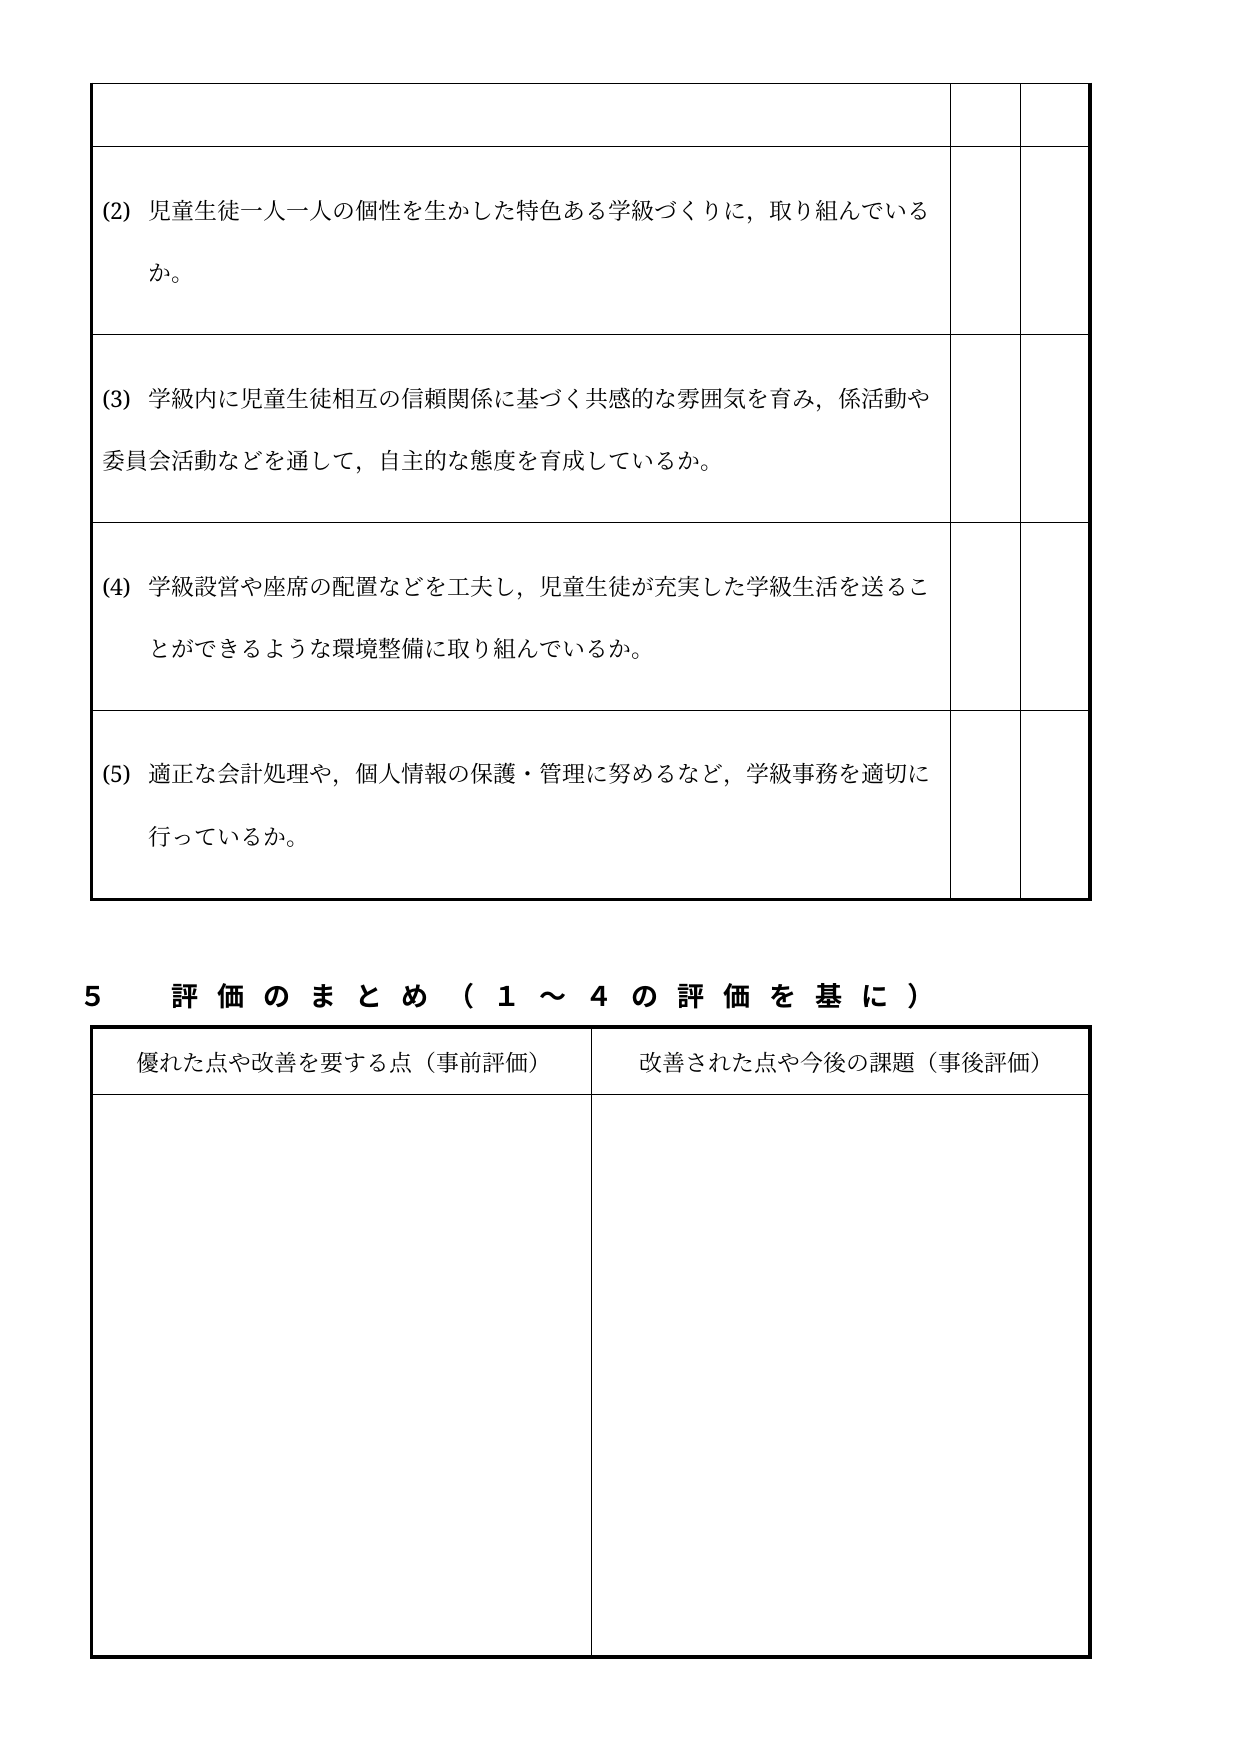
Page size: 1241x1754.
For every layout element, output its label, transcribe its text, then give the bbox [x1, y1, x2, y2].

table_cell [951, 711, 1020, 898]
table_cell [951, 84, 1020, 146]
table_cell [1021, 147, 1088, 334]
table_cell [951, 147, 1020, 334]
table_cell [93, 84, 950, 146]
table_cell (3) 学級内に児童生徒相互の信頼関係に基づく共感的な雰囲気を育み，係活動や 委員会活動などを通して，自主的な態度を育成しているか。 [93, 335, 950, 522]
table_cell [592, 1095, 1088, 1655]
table_cell [951, 523, 1020, 710]
table_cell (4) 学級設営や座席の配置などを工夫し，児童生徒が充実した学級生活を送ることができるような環境整備に取り組んでいるか。 [93, 523, 950, 710]
table_cell (5) 適正な会計処理や，個人情報の保護・管理に努めるなど，学級事務を適切に行っているか。 [93, 711, 950, 898]
table_cell [951, 335, 1020, 522]
text ５ 評価のまとめ（１～４の評価を基に） [79, 963, 1161, 1025]
table_cell (2) 児童生徒一人一人の個性を生かした特色ある学級づくりに，取り組んでいるか｡ [93, 147, 950, 334]
table_cell [93, 1095, 591, 1655]
table_cell [1021, 84, 1088, 146]
table_cell [1021, 711, 1088, 898]
table_header 改善された点や今後の課題（事後評価） [592, 1029, 1088, 1094]
table_cell [1021, 523, 1088, 710]
table_cell [1021, 335, 1088, 522]
table_header 優れた点や改善を要する点（事前評価） [93, 1029, 591, 1094]
